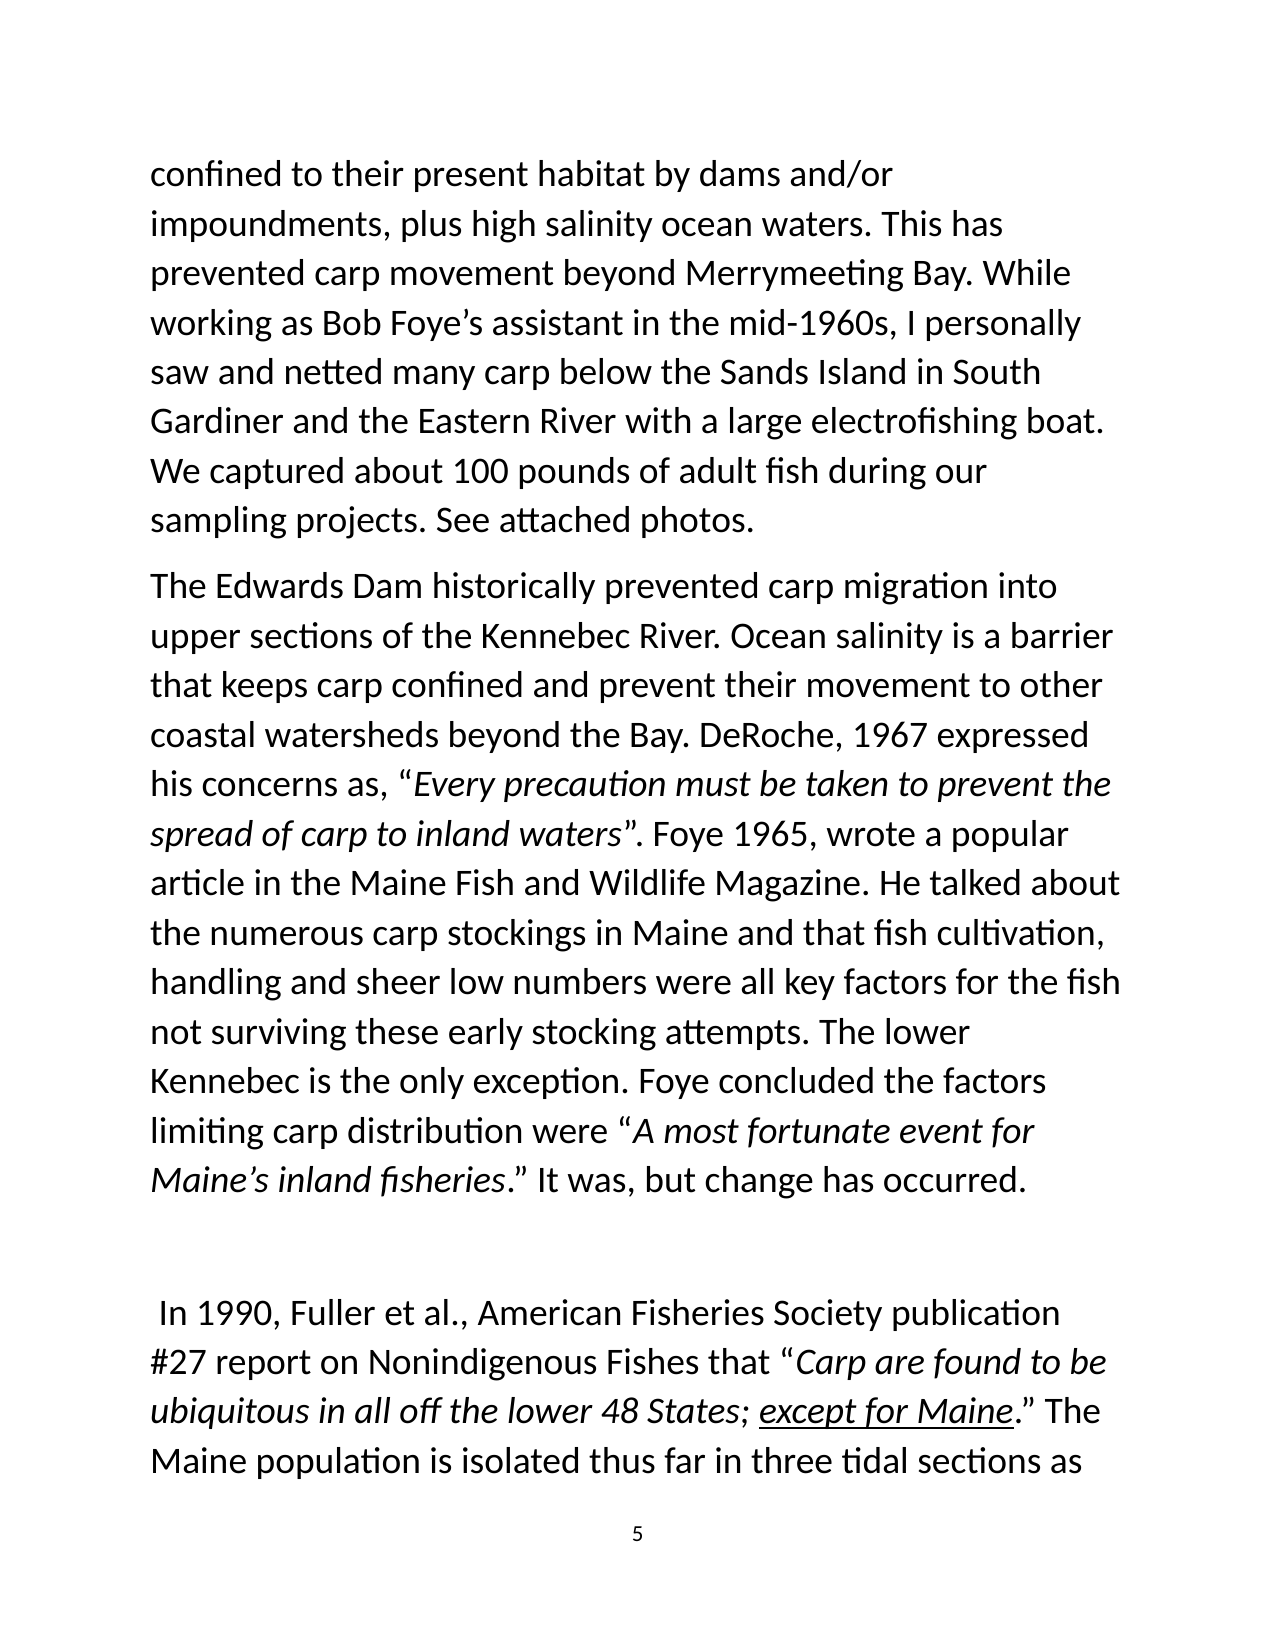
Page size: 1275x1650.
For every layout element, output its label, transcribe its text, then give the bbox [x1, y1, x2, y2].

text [150, 150, 1125, 542]
text The Edwards Dam historically prevented carp migration into upper sections of the Kennebec River. Ocean salinity is a barrier that keeps carp confined and prevent their movement to other coastal watersheds beyond the Bay. DeRoche, 1967 expressed his concerns as, “Every precaution must be taken to prevent the spread of carp to inland waters”. Foye 1965, wrote a popular article in the Maine Fish and Wildlife Magazine. He talked about the numerous carp stockings in Maine and that fish cultivation, handling and sheer low numbers were all key factors for the fish not surviving these early stocking attempts. The lower Kennebec is the only exception. Foye concluded the factors limiting carp distribution were “A most fortunate event for Maine’s inland fisheries.” It was, but change has occurred. [150, 562, 1125, 1202]
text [150, 1288, 1125, 1483]
